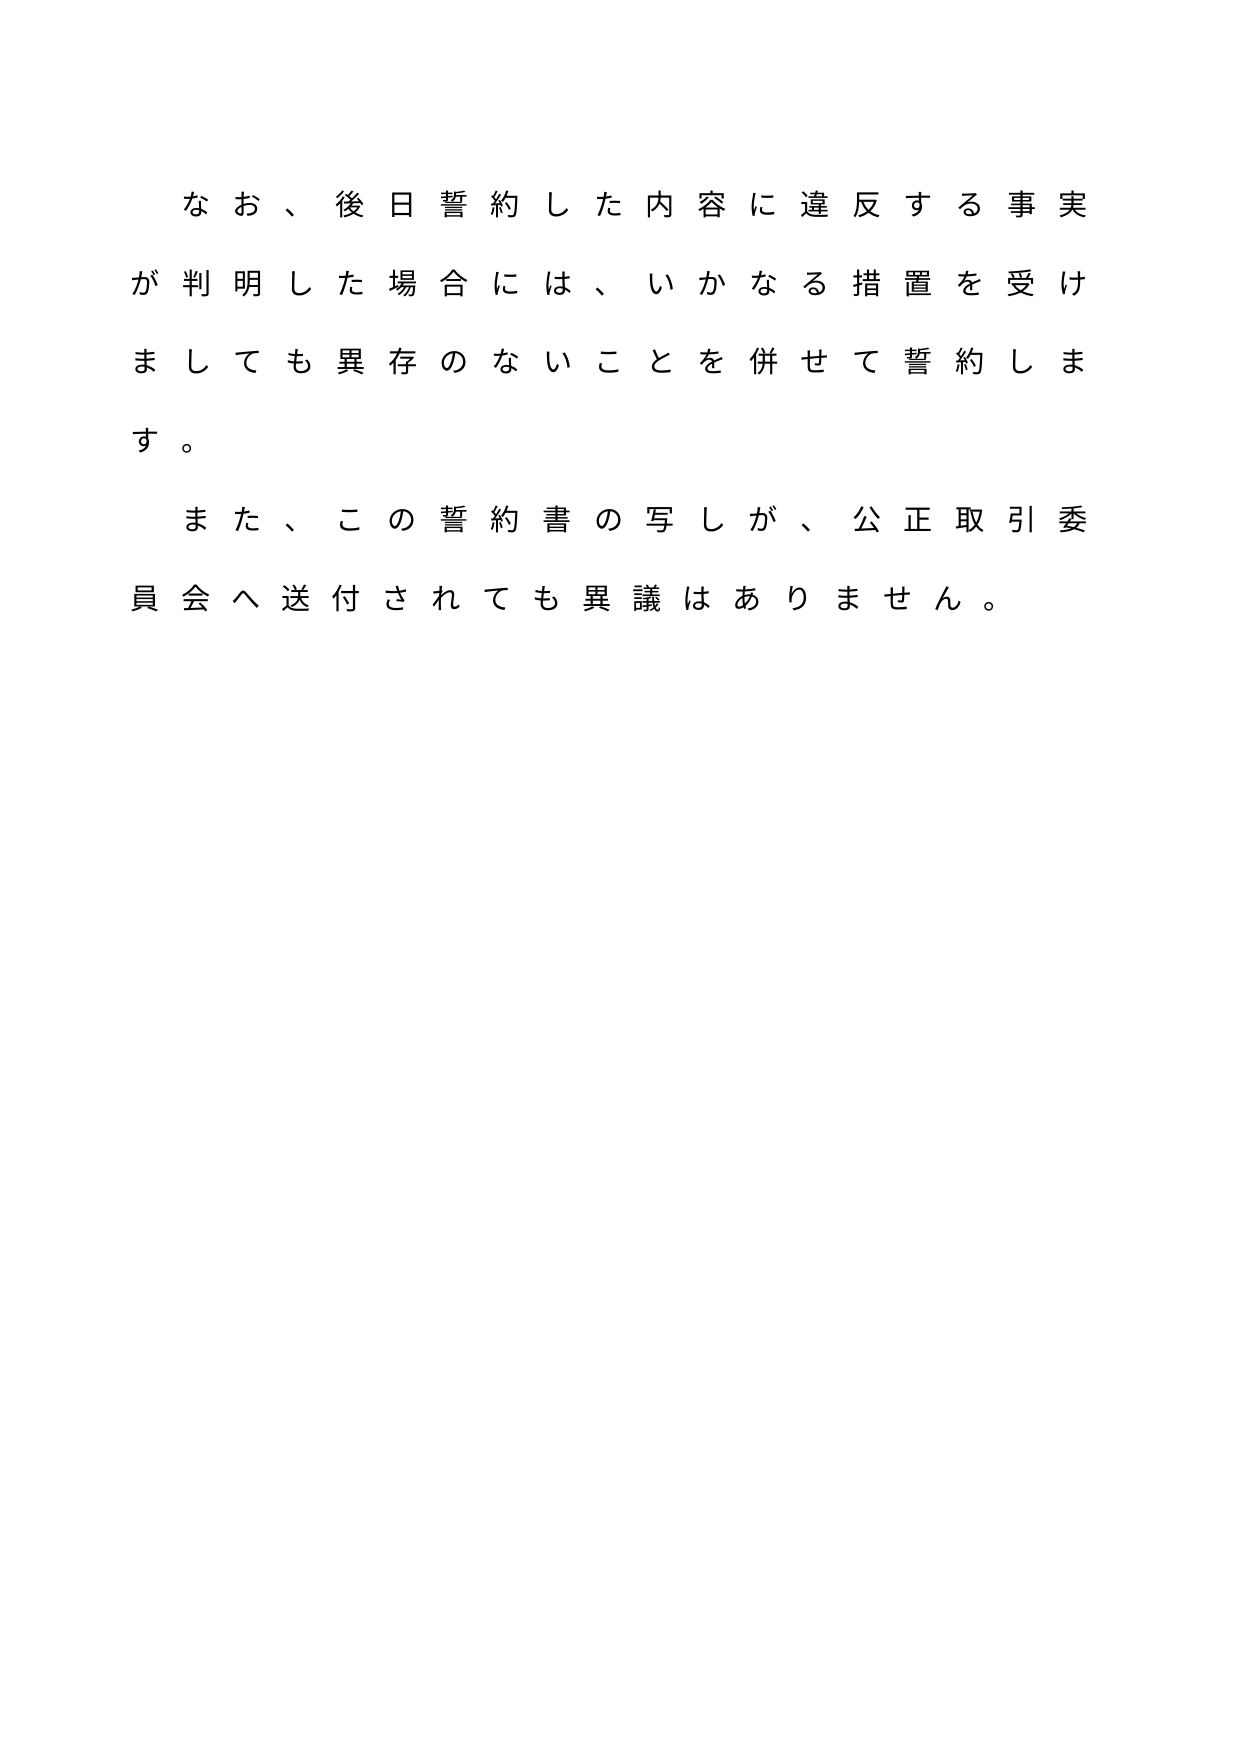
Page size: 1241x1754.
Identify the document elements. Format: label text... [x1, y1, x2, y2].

text なお、後日誓約した内容に違反する事実が判明した場合には、いかなる措置を受けましても異存のないことを併せて誓約します。 [131, 163, 1109, 478]
text また、この誓約書の写しが、公正取引委員会へ送付されても異議はありません。 [131, 478, 1109, 636]
